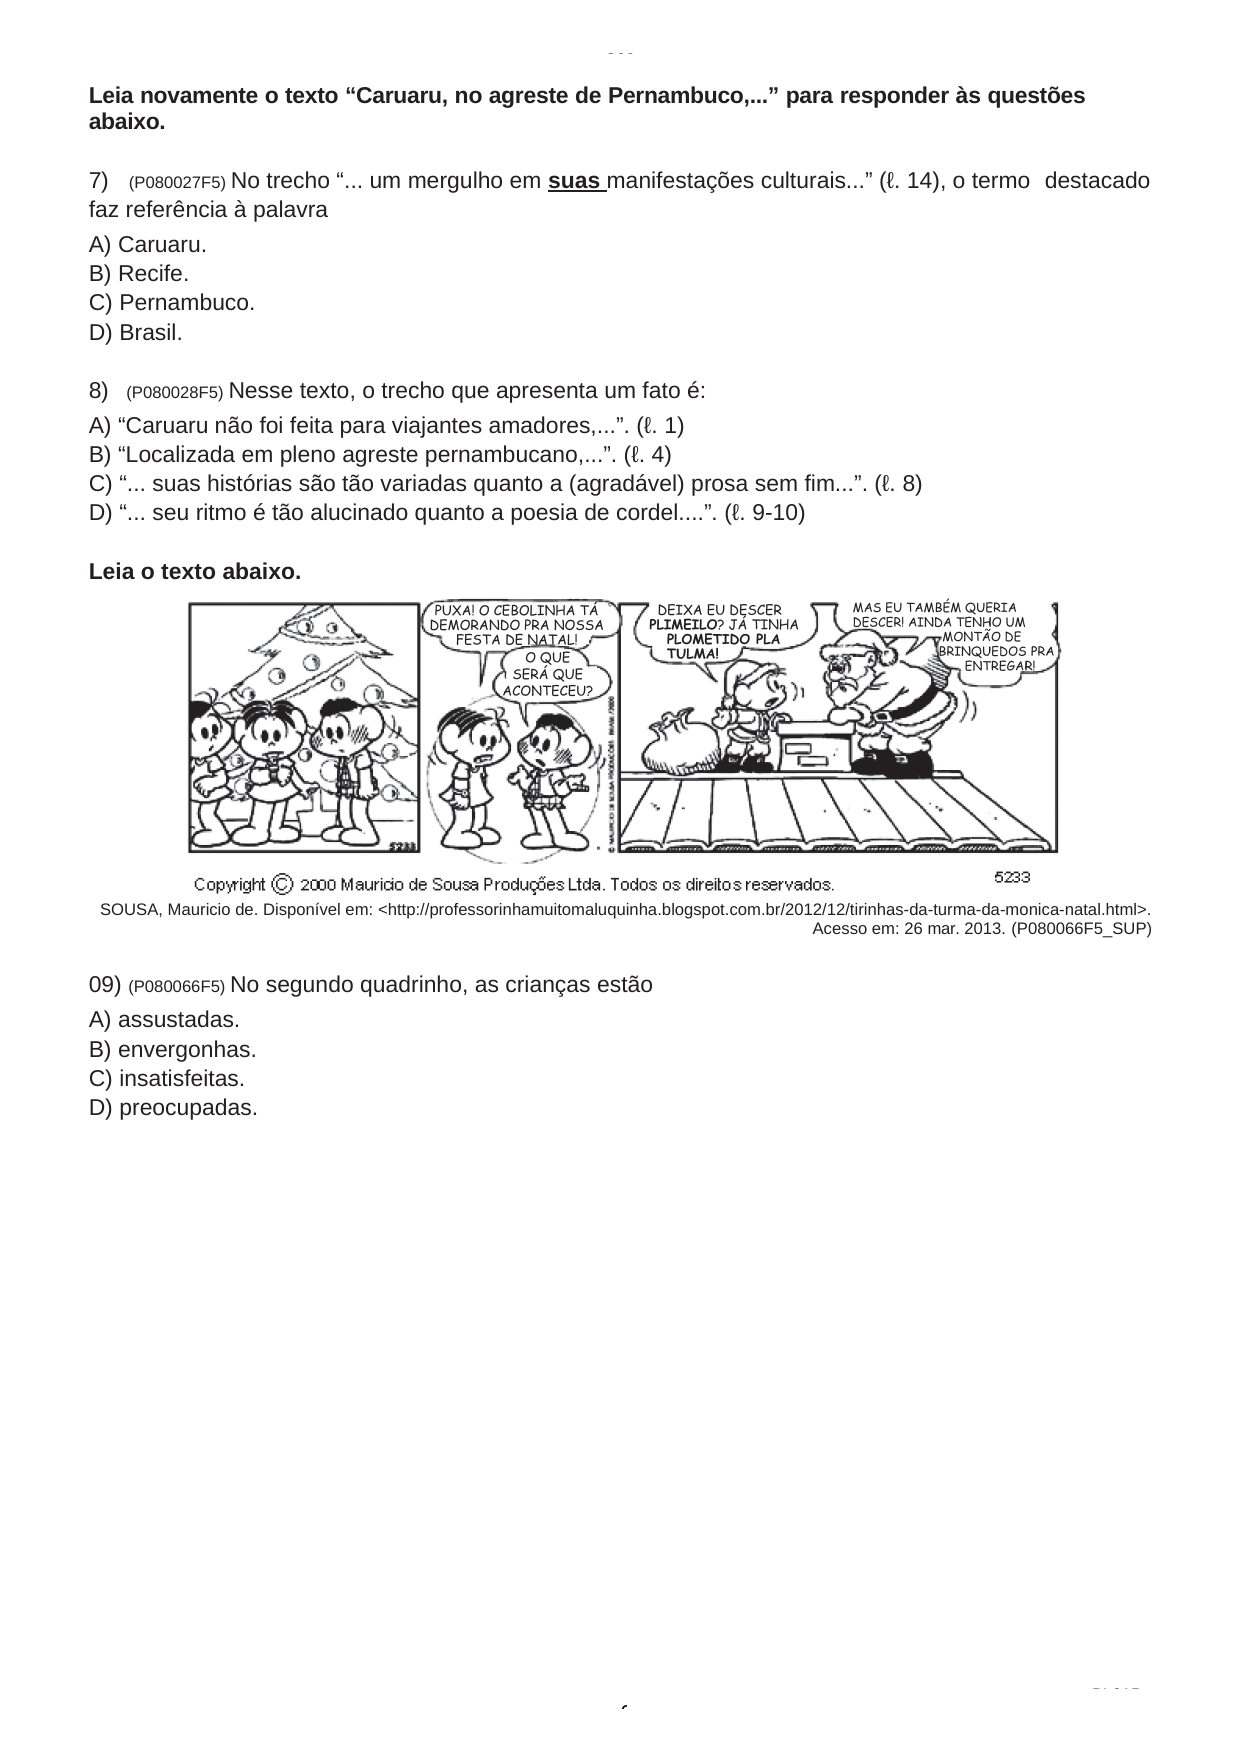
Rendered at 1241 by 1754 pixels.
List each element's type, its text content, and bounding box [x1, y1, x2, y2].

list Caruaru. [88, 231, 1163, 257]
text faz referência à palavra [88, 196, 1163, 222]
list insatisfeitas. [88, 1065, 1163, 1091]
picture [178, 593, 1063, 901]
text 09) (P080066F5) No segundo quadrinho, as crianças estão [88, 971, 1163, 998]
subtitle Leia novamente o texto “Caruaru, no agreste de Pernambuco,...” para responder às questões abaixo. [88, 82, 1163, 135]
list “... seu ritmo é tão alucinado quanto a poesia de cordel....”. (ℓ. 9-10) [88, 499, 1163, 526]
list (P080028F5) Nesse texto, o trecho que apresenta um fato é: [88, 377, 1163, 403]
subtitle Leia o texto abaixo. [88, 558, 1163, 584]
list “... suas histórias são tão variadas quanto a (agradável) prosa sem fim...”. (ℓ. 8) [88, 470, 1163, 497]
list assustadas. [88, 1006, 1163, 1033]
list “Caruaru não foi feita para viajantes amadores,...”. (ℓ. 1) [88, 412, 1163, 438]
list Recife. [88, 260, 1163, 286]
list Pernambuco. [88, 289, 1163, 316]
list (P080027F5) No trecho “... um mergulho em suas manifestações culturais...” (ℓ. 14), o termo destacado [88, 167, 1163, 193]
list “Localizada em pleno agreste pernambucano,...”. (ℓ. 4) [88, 441, 1163, 467]
list Brasil. [88, 318, 1163, 345]
list envergonhas. [88, 1036, 1163, 1062]
list preocupadas. [88, 1094, 1163, 1120]
text Acesso em: 26 mar. 2013. (P080066F5_SUP) [77, 919, 1152, 938]
